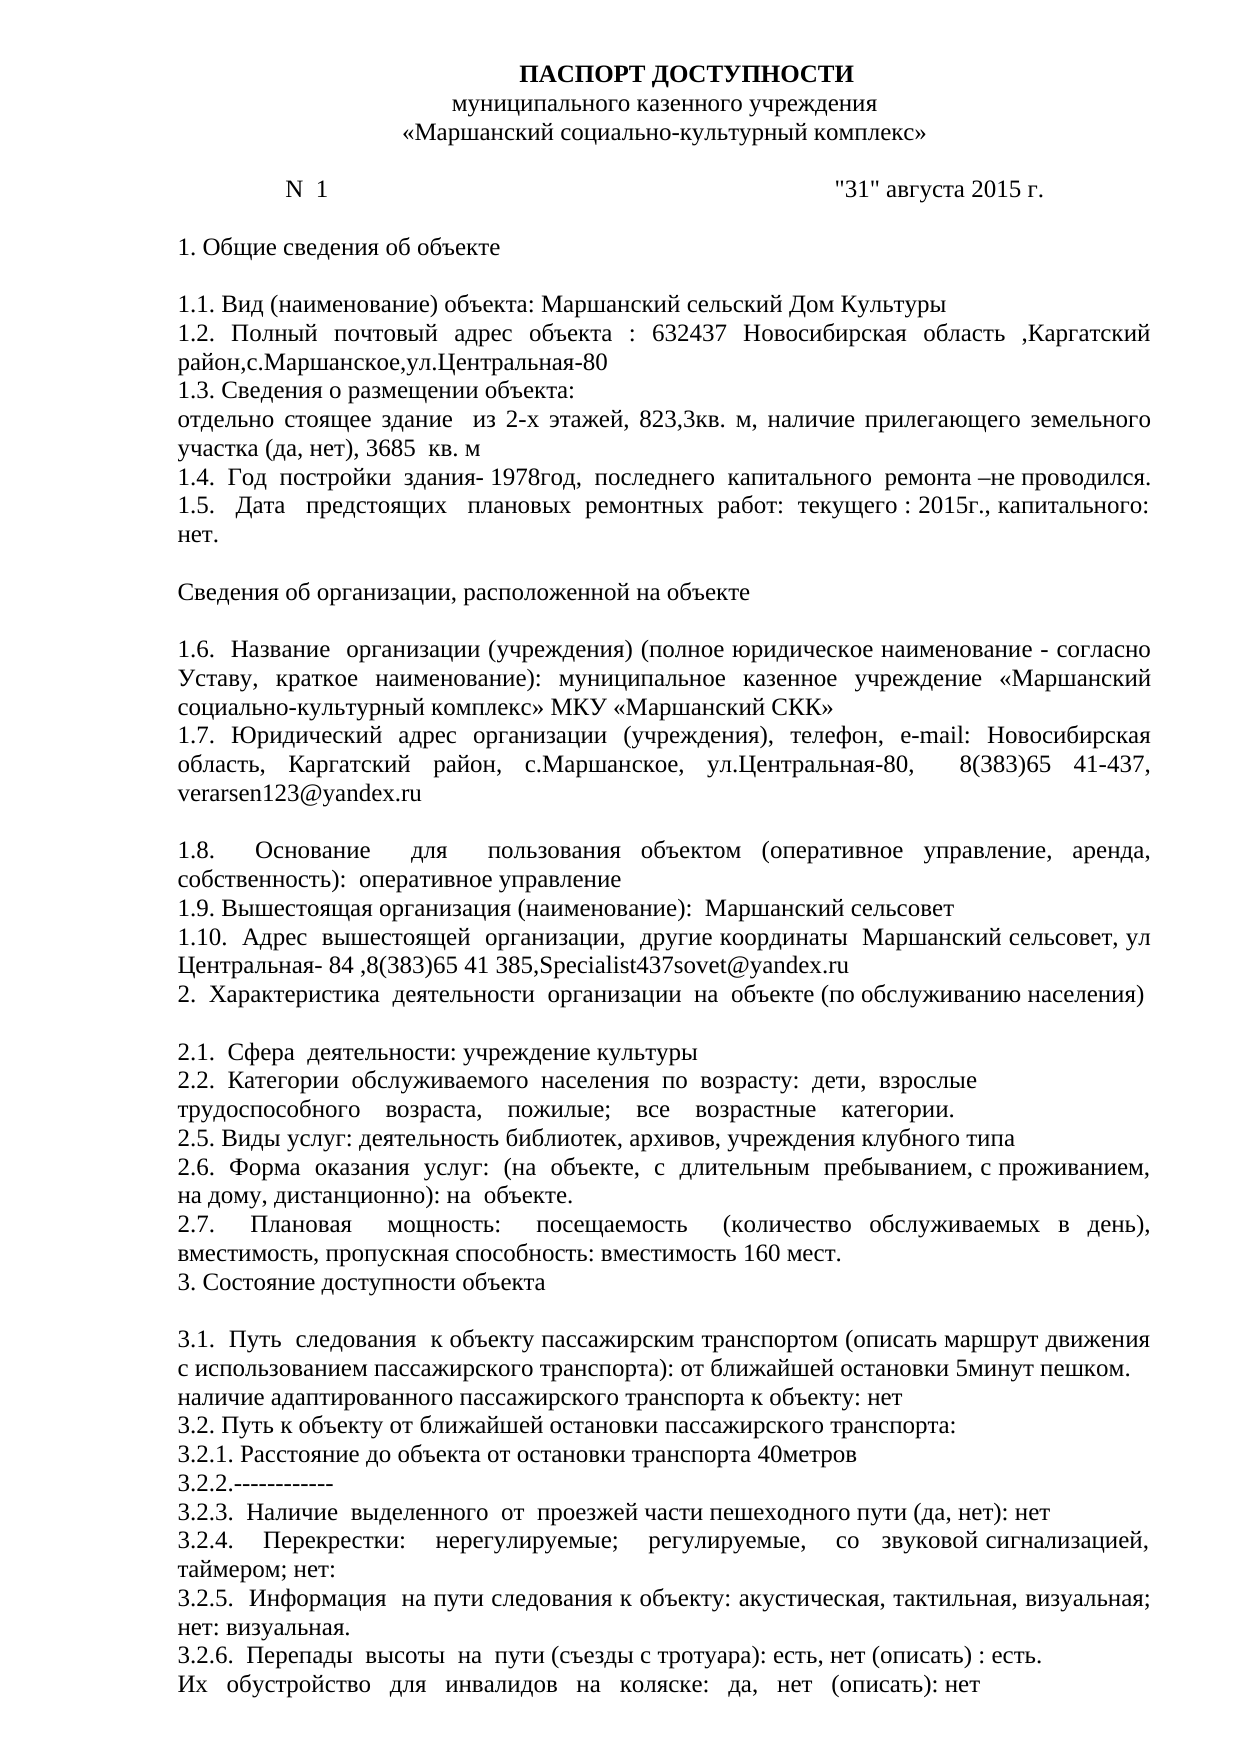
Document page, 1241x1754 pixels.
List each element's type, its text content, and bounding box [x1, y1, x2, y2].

text 2.7. Плановая мощность: посещаемость (количество обслуживаемых в день), вместимость, пропускная способность: вместимость 160 мест. [177, 1209, 1152, 1267]
text 3.2.2.------------ [177, 1468, 1152, 1497]
text 3.2.3. Наличие выделенного от проезжей части пешеходного пути (да, нет): нет [177, 1497, 1152, 1525]
text 2.2. Категории обслуживаемого населения по возрасту: дети, взрослые [177, 1065, 1152, 1094]
text 1.3. Сведения о размещении объекта: [177, 375, 1152, 404]
text отдельно стоящее здание из 2-х этажей, 823,3кв. м, наличие прилегающего земельного участка (да, нет), 3685 кв. м [177, 404, 1152, 462]
text 2.1. Сфера деятельности: учреждение культуры [177, 1037, 1152, 1065]
text «Маршанский социально-культурный комплекс» [177, 117, 1152, 145]
text 3.2.4. Перекрестки: нерегулируемые; регулируемые, со звуковой сигнализацией, таймером; нет: [177, 1525, 1152, 1583]
text Их обустройство для инвалидов на коляске: да, нет (описать): нет [177, 1669, 1152, 1698]
text муниципального казенного учреждения [177, 88, 1152, 117]
text Сведения об организации, расположенной на объекте [177, 577, 1152, 605]
text 3.2.6. Перепады высоты на пути (съезды с тротуара): есть, нет (описать) : есть. [177, 1640, 1152, 1669]
text наличие адаптированного пассажирского транспорта к объекту: нет [177, 1382, 1152, 1410]
text 1.9. Вышестоящая организация (наименование): Маршанский сельсовет [177, 893, 1152, 922]
text 3.2.5. Информация на пути следования к объекту: акустическая, тактильная, визуальная; нет: визуальная. [177, 1583, 1152, 1640]
text 2.6. Форма оказания услуг: (на объекте, с длительным пребыванием, с проживанием, на дому, дистанционно): на объекте. [177, 1152, 1152, 1209]
text 1.7. Юридический адрес организации (учреждения), телефон, e-mail: Новосибирская область, Каргатский район, с.Маршанское, ул.Центральная-80, 8(383)65 41-437, verarsen123@yandex.ru [177, 720, 1152, 807]
text 1. Общие сведения об объекте [177, 232, 1152, 260]
text 1.6. Название организации (учреждения) (полное юридическое наименование - согласно Уставу, краткое наименование): муниципальное казенное учреждение «Маршанский социально-культурный комплекс» МКУ «Маршанский СКК» [177, 634, 1152, 720]
text 3.2.1. Расстояние до объекта от остановки транспорта 40метров [177, 1439, 1152, 1468]
text 1.1. Вид (наименование) объекта: Маршанский сельский Дом Культуры [177, 289, 1152, 318]
text трудоспособного возраста, пожилые; все возрастные категории. [177, 1094, 1152, 1123]
text 3.2. Путь к объекту от ближайшей остановки пассажирского транспорта: [177, 1410, 1152, 1439]
text 1.8. Основание для пользования объектом (оперативное управление, аренда, собственность): оперативное управление [177, 835, 1152, 893]
text 3.1. Путь следования к объекту пассажирским транспортом (описать маршрут движения с использованием пассажирского транспорта): от ближайшей остановки 5минут пешком. [177, 1324, 1152, 1382]
text N 1 "31" августа 2015 г. [177, 174, 1152, 203]
text 1.2. Полный почтовый адрес объекта : 632437 Новосибирская область ,Каргатский район,с.Маршанское,ул.Центральная-80 [177, 318, 1152, 375]
text 1.10. Адрес вышестоящей организации, другие координаты Маршанский сельсовет, ул Центральная- 84 ,8(383)65 41 385,Specialist437sovet@yandex.ru [177, 922, 1152, 979]
text 2.5. Виды услуг: деятельность библиотек, архивов, учреждения клубного типа [177, 1123, 1152, 1152]
text 3. Состояние доступности объекта [177, 1267, 1152, 1295]
text 1.4. Год постройки здания- 1978год, последнего капитального ремонта –не проводился. [177, 462, 1152, 490]
text 1.5. Дата предстоящих плановых ремонтных работ: текущего : 2015г., капитального: нет. [177, 490, 1152, 548]
text ПАСПОРТ ДОСТУПНОСТИ [177, 59, 1152, 88]
text 2. Характеристика деятельности организации на объекте (по обслуживанию населения) [177, 979, 1152, 1008]
